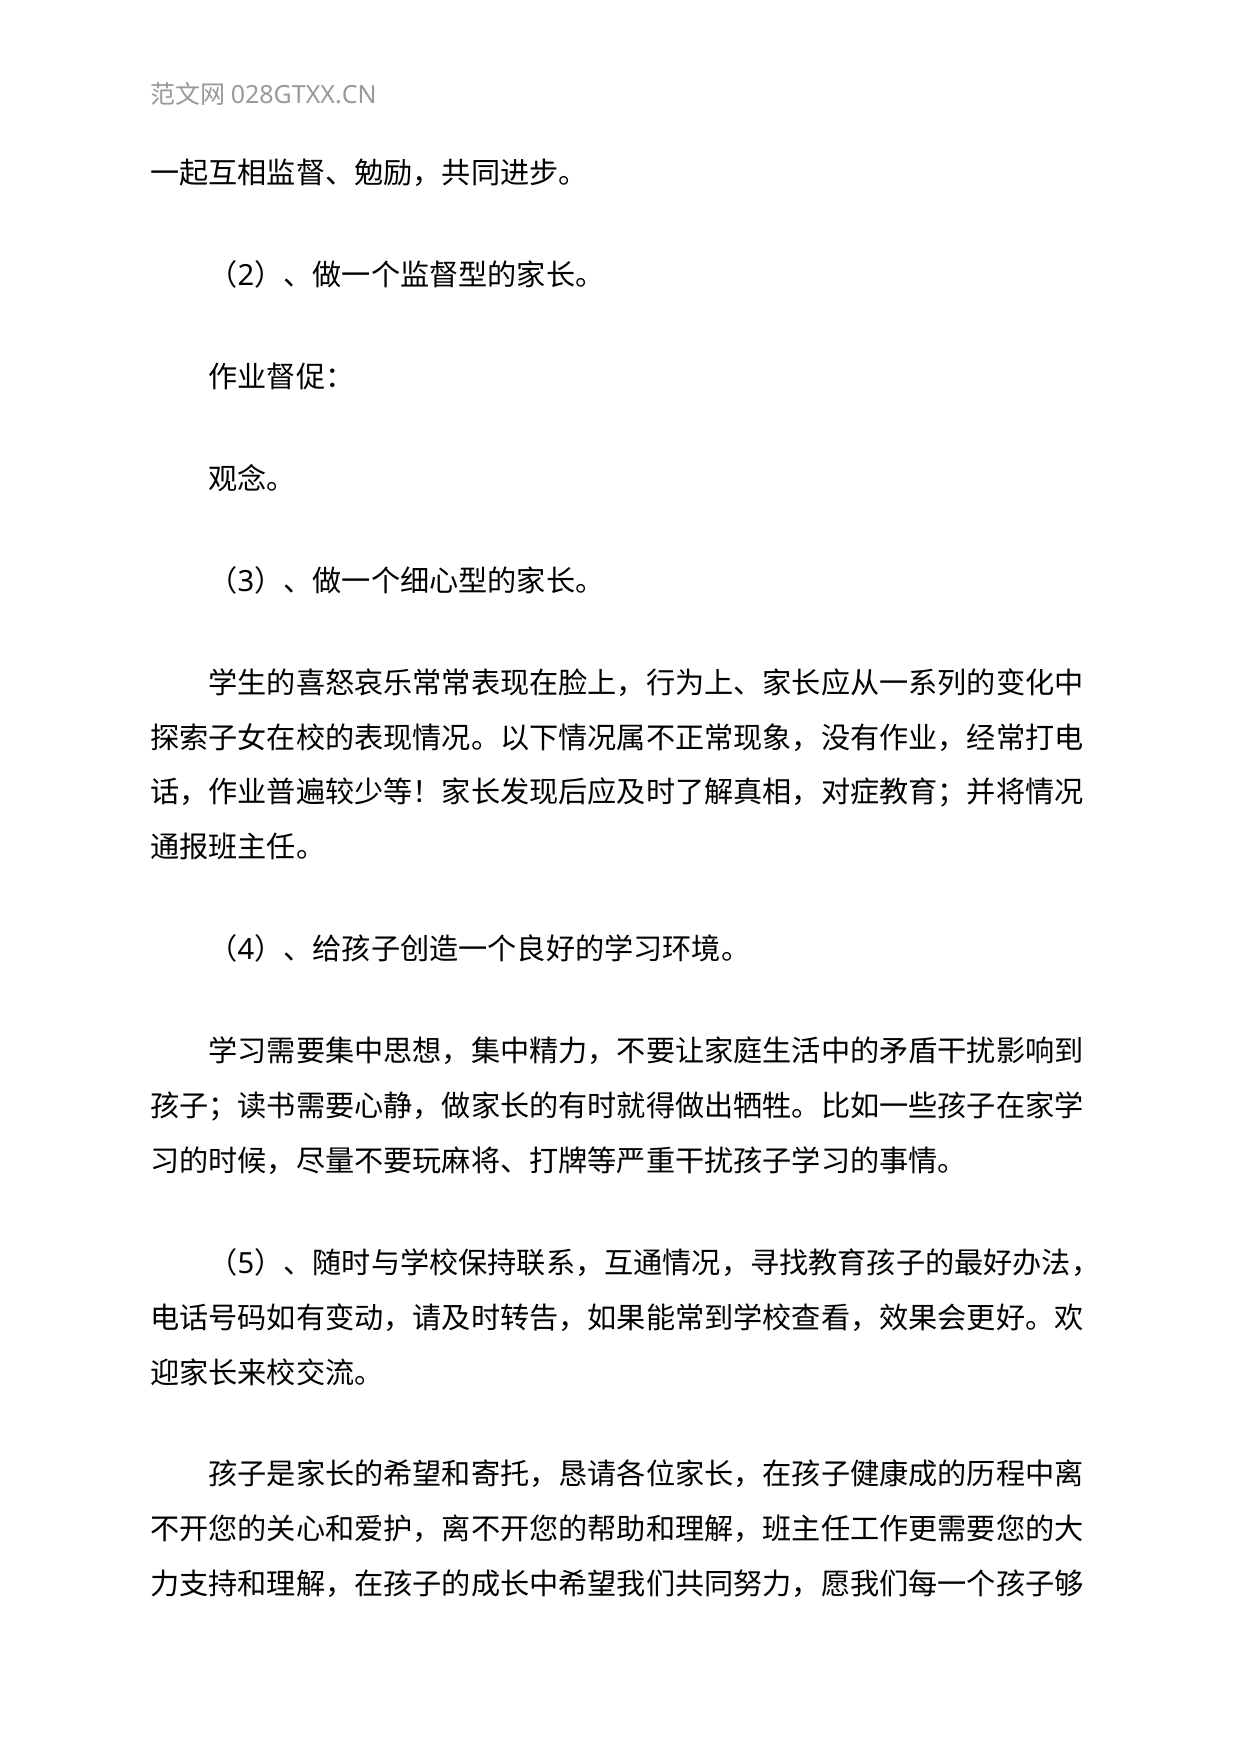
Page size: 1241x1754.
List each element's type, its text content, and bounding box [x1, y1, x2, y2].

text 学生的喜怒哀乐常常表现在脸上，行为上、家长应从一系列的变化中探索子女在校的表现情况。以下情况属不正常现象，没有作业，经常打电话，作业普遍较少等！家长发现后应及时了解真相，对症教育；并将情况通报班主任。 [150, 659, 1090, 866]
text （4）、给孩子创造一个良好的学习环境。 [150, 926, 1090, 968]
text （3）、做一个细心型的家长。 [150, 557, 1090, 600]
text （2）、做一个监督型的家长。 [150, 252, 1090, 294]
text 学习需要集中思想，集中精力，不要让家庭生活中的矛盾干扰影响到孩子；读书需要心静，做家长的有时就得做出牺牲。比如一些孩子在家学习的时候，尽量不要玩麻将、打牌等严重干扰孩子学习的事情。 [150, 1028, 1090, 1180]
text （5）、随时与学校保持联系，互通情况，寻找教育孩子的最好办法，电话号码如有变动，请及时转告，如果能常到学校查看，效果会更好。欢迎家长来校交流。 [150, 1239, 1090, 1391]
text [150, 150, 1090, 192]
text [150, 1451, 1090, 1603]
text 观念。 [150, 456, 1090, 498]
text 作业督促： [150, 354, 1090, 396]
